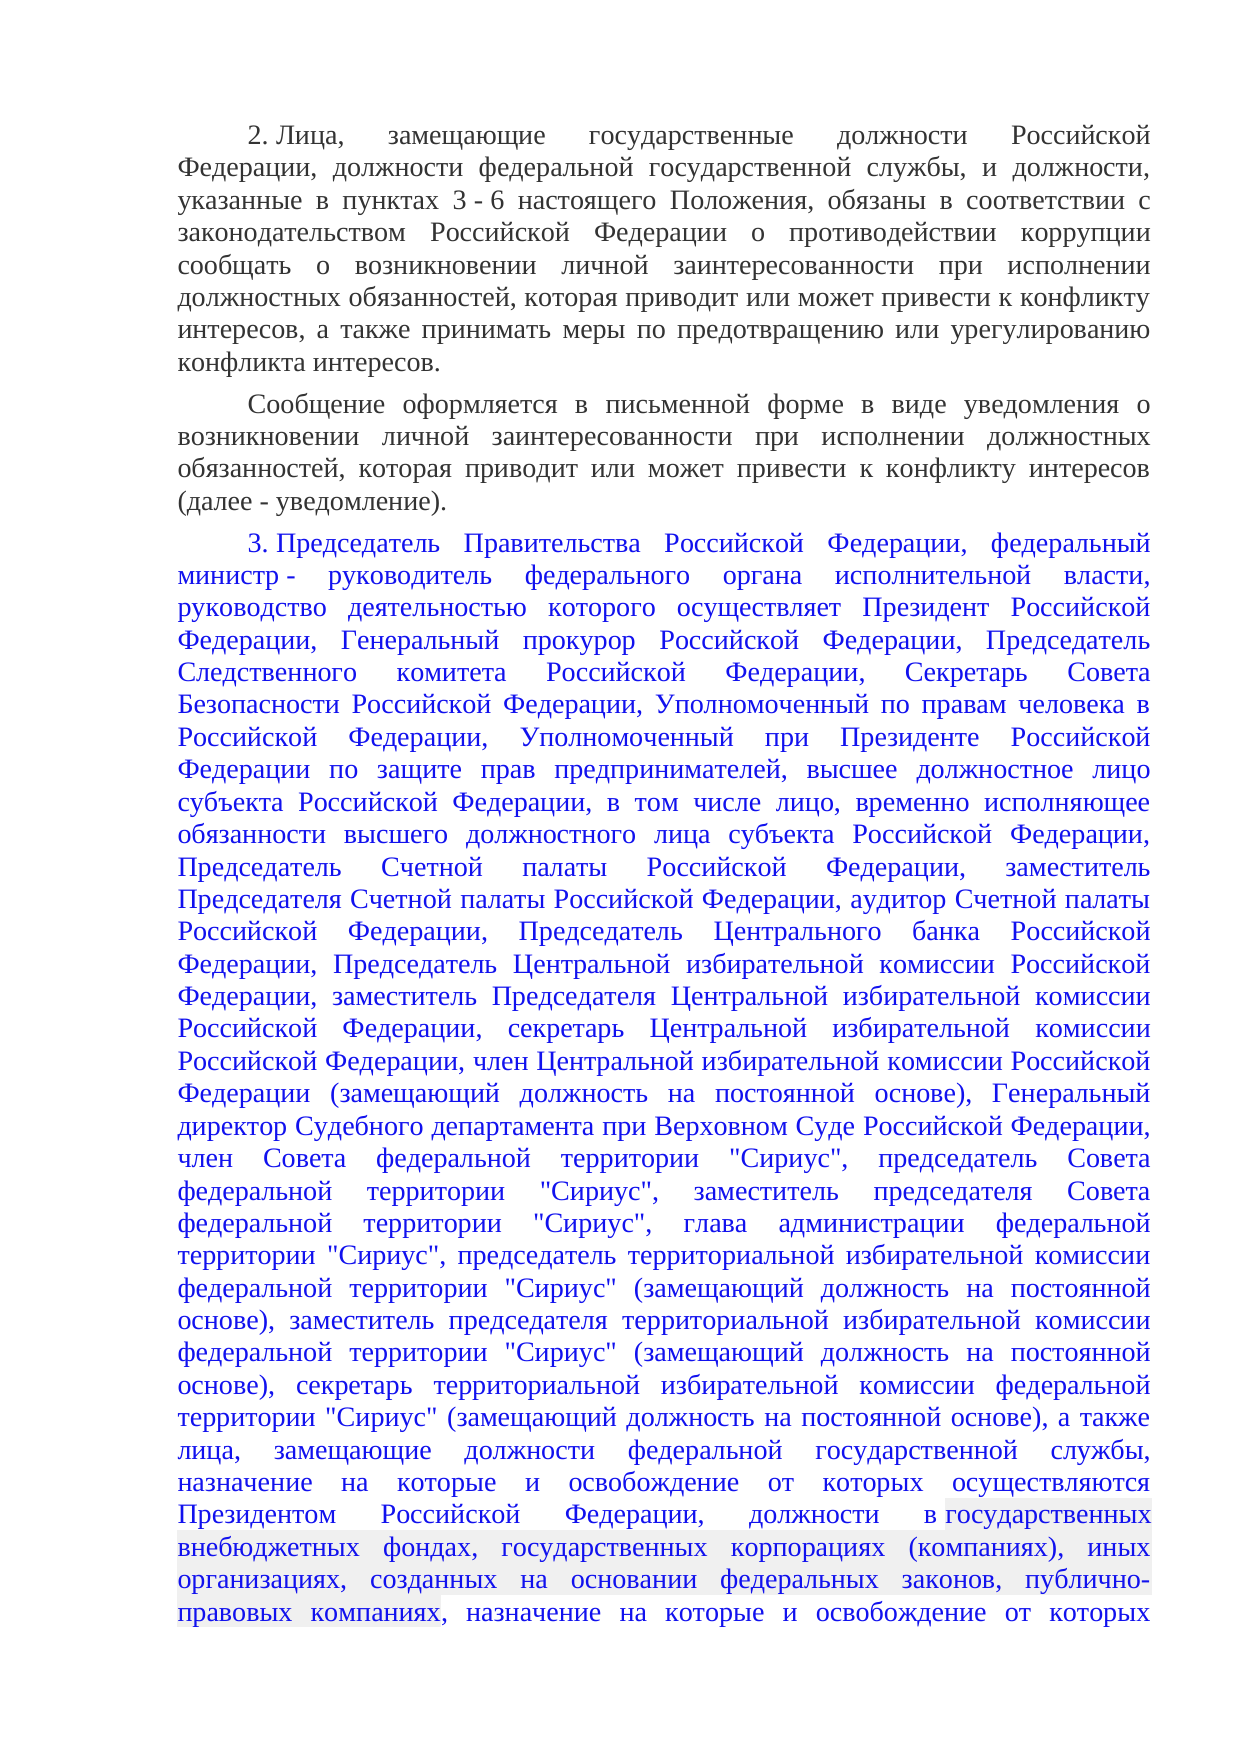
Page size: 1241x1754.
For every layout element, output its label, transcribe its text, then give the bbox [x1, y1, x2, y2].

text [177, 526, 1152, 1530]
text 2. Лица, замещающие государственные должности Российской Федерации, должности федеральной государственной службы, и должности, указанные в пунктах 3 - 6 настоящего Положения, обязаны в соответствии с законодательством Российской Федерации о противодействии коррупции сообщать о возникновении личной заинтересованности при исполнении должностных обязанностей, которая приводит или может привести к конфликту интересов, а также принимать меры по предотвращению или урегулированию конфликта интересов. [177, 118, 1152, 377]
text Сообщение оформляется в письменной форме в виде уведомления о возникновении личной заинтересованности при исполнении должностных обязанностей, которая приводит или может привести к конфликту интересов (далее - уведомление). [177, 387, 1152, 516]
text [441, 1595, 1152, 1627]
